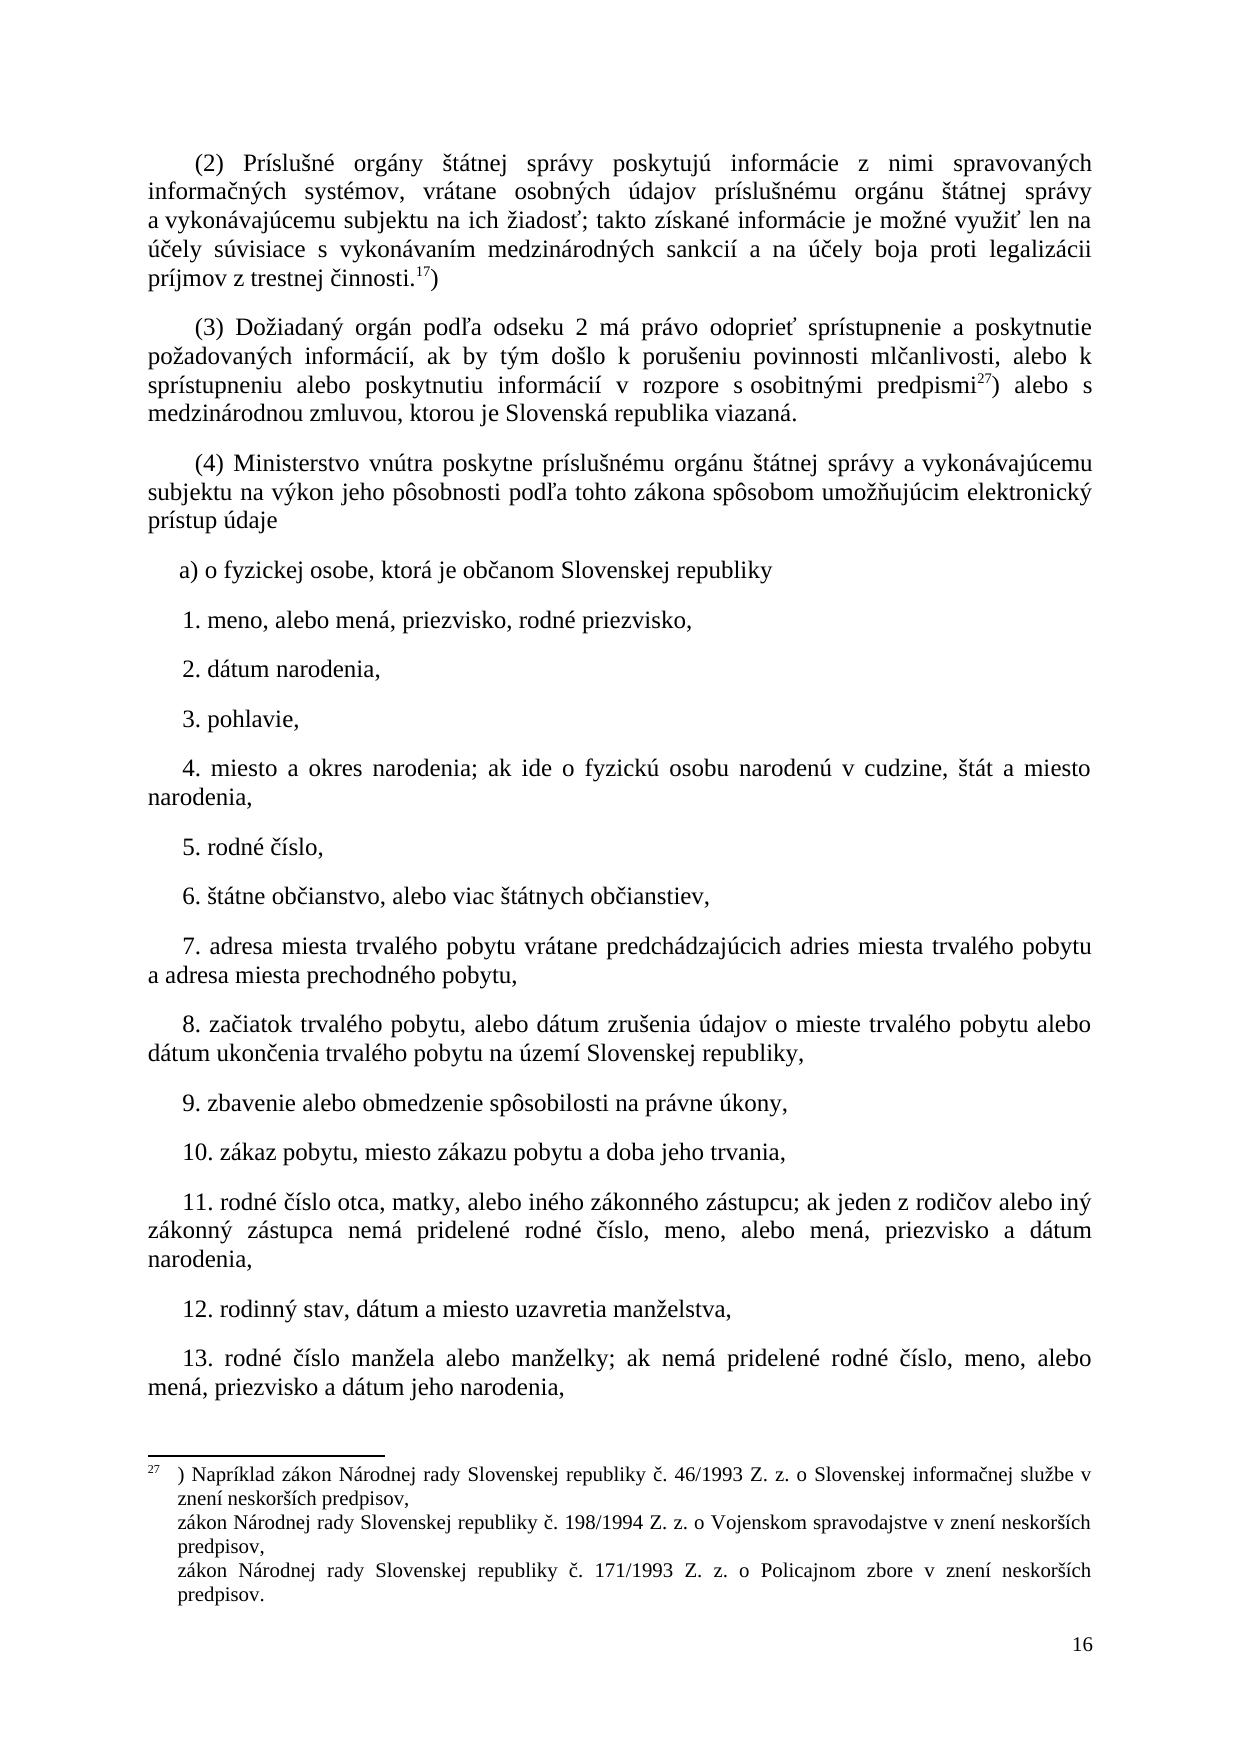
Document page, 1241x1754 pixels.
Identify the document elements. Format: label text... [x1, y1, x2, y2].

text 8. začiatok trvalého pobytu, alebo dátum zrušenia údajov o mieste trvalého pobytu alebo dátum ukončenia trvalého pobytu na území Slovenskej republiky, [148, 1009, 1093, 1067]
text 12. rodinný stav, dátum a miesto uzavretia manželstva, [148, 1294, 1093, 1323]
text 13. rodné číslo manžela alebo manželky; ak nemá pridelené rodné číslo, meno, alebo mená, priezvisko a dátum jeho narodenia, [148, 1343, 1093, 1401]
text 5. rodné číslo, [148, 832, 1093, 861]
text 7. adresa miesta trvalého pobytu vrátane predchádzajúcich adries miesta trvalého pobytu a adresa miesta prechodného pobytu, [148, 931, 1093, 988]
text 1. meno, alebo mená, priezvisko, rodné priezvisko, [148, 605, 1093, 633]
text 11. rodné číslo otca, matky, alebo iného zákonného zástupcu; ak jeden z rodičov alebo iný zákonný zástupca nemá pridelené rodné číslo, meno, alebo mená, priezvisko a dátum narodenia, [148, 1187, 1093, 1273]
text (2) Príslušné orgány štátnej správy poskytujú informácie z nimi spravovaných informačných systémov, vrátane osobných údajov príslušnému orgánu štátnej správy a vykonávajúcemu subjektu na ich žiadosť; takto získané informácie je možné využiť len na účely súvisiace s vykonávaním medzinárodných sankcií a na účely boja proti legalizácii príjmov z trestnej činnosti.17) [148, 148, 1093, 291]
text a) o fyzickej osobe, ktorá je občanom Slovenskej republiky [148, 555, 1093, 584]
text 9. zbavenie alebo obmedzenie spôsobilosti na právne úkony, [148, 1088, 1093, 1116]
text 6. štátne občianstvo, alebo viac štátnych občianstiev, [148, 881, 1093, 910]
text (3) Dožiadaný orgán podľa odseku 2 má právo odoprieť sprístupnenie a poskytnutie požadovaných informácií, ak by tým došlo k porušeniu povinnosti mlčanlivosti, alebo k sprístupneniu alebo poskytnutiu informácií v rozpore s osobitnými predpismi) alebo s medzinárodnou zmluvou, ktorou je Slovenská republika viazaná. [148, 312, 1093, 427]
text 2. dátum narodenia, [148, 654, 1093, 683]
text 3. pohlavie, [148, 704, 1093, 733]
text 10. zákaz pobytu, miesto zákazu pobytu a doba jeho trvania, [148, 1137, 1093, 1166]
text 4. miesto a okres narodenia; ak ide o fyzickú osobu narodenú v cudzine, štát a miesto narodenia, [148, 753, 1093, 811]
text (4) Ministerstvo vnútra poskytne príslušnému orgánu štátnej správy a vykonávajúcemu subjektu na výkon jeho pôsobnosti podľa tohto zákona spôsobom umožňujúcim elektronický prístup údaje [148, 448, 1093, 534]
